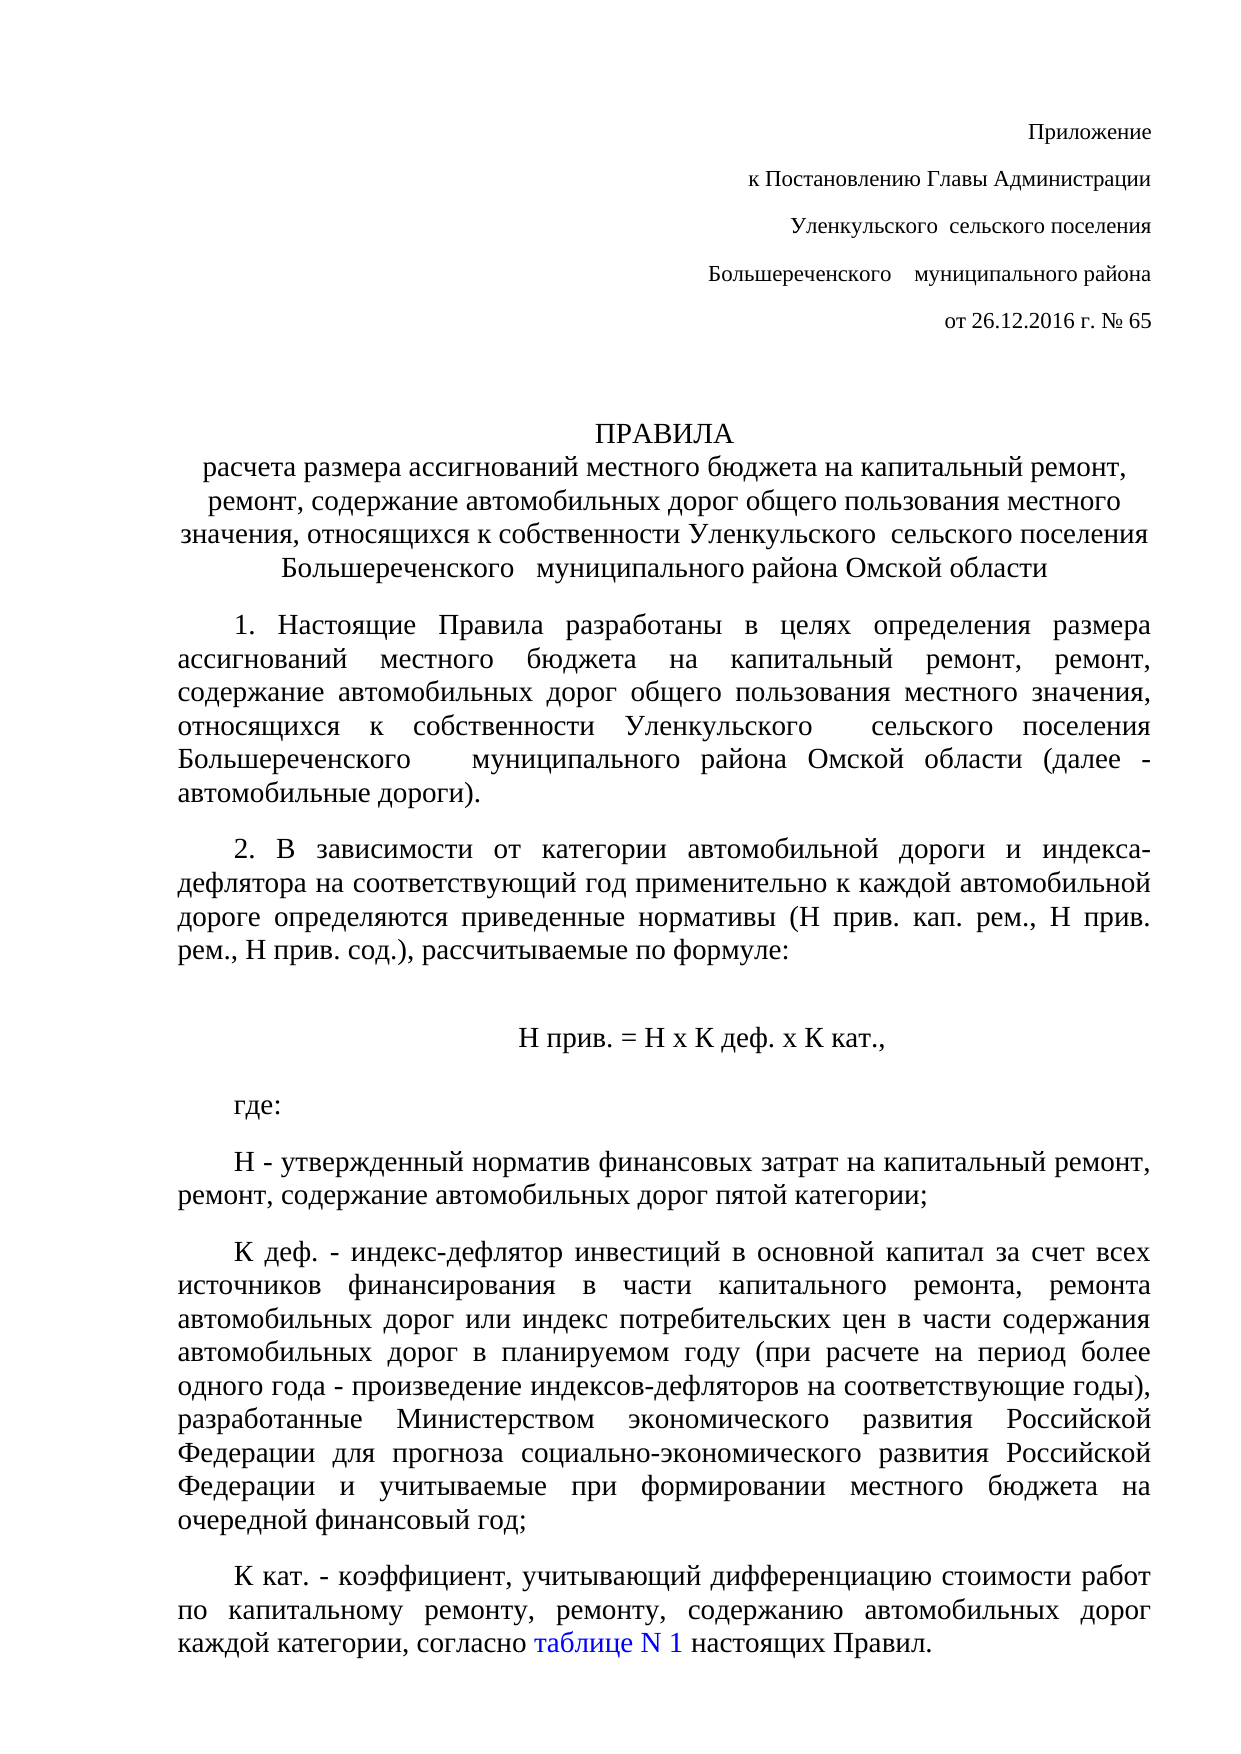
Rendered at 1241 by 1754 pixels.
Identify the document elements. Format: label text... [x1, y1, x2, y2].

text где: [177, 1087, 1152, 1121]
text 2. В зависимости от категории автомобильной дороги и индекса-дефлятора на соответствующий год применительно к каждой автомобильной дороге определяются приведенные нормативы (Н прив. кап. рем., Н прив. рем., Н прив. сод.), рассчитываемые по формуле: [177, 832, 1152, 966]
text Приложение [177, 118, 1152, 144]
title ПРАВИЛА [177, 416, 1152, 449]
text от 26.12.2016 г. № 65 [177, 307, 1152, 333]
text К кат. - коэффициент, учитывающий дифференциацию стоимости работ по капитальному ремонту, ремонту, содержанию автомобильных дорог каждой категории, согласно таблице N 1 настоящих Правил. [177, 1558, 1152, 1659]
text 1. Настоящие Правила разработаны в целях определения размера ассигнований местного бюджета на капитальный ремонт, ремонт, содержание автомобильных дорог общего пользования местного значения, относящихся к собственности Уленкульского сельского поселения Большереченского муниципального района Омской области (далее - автомобильные дороги). [177, 607, 1152, 809]
text Н прив. = Н x К деф. x К кат., [177, 1020, 1152, 1054]
text Большереченского муниципального района [177, 260, 1152, 286]
text Уленкульского сельского поселения [177, 212, 1152, 239]
text К деф. - индекс-дефлятор инвестиций в основной капитал за счет всех источников финансирования в части капитального ремонта, ремонта автомобильных дорог или индекс потребительских цен в части содержания автомобильных дорог в планируемом году (при расчете на период более одного года - произведение индексов-дефляторов на соответствующие годы), разработанные Министерством экономического развития Российской Федерации для прогноза социально-экономического развития Российской Федерации и учитываемые при формировании местного бюджета на очередной финансовый год; [177, 1234, 1152, 1536]
text Н - утвержденный норматив финансовых затрат на капитальный ремонт, ремонт, содержание автомобильных дорог пятой категории; [177, 1144, 1152, 1211]
text к Постановлению Главы Администрации [177, 165, 1152, 192]
title расчета размера ассигнований местного бюджета на капитальный ремонт, ремонт, содержание автомобильных дорог общего пользования местного значения, относящихся к собственности Уленкульского сельского поселения Большереченского муниципального района Омской области [177, 449, 1152, 583]
